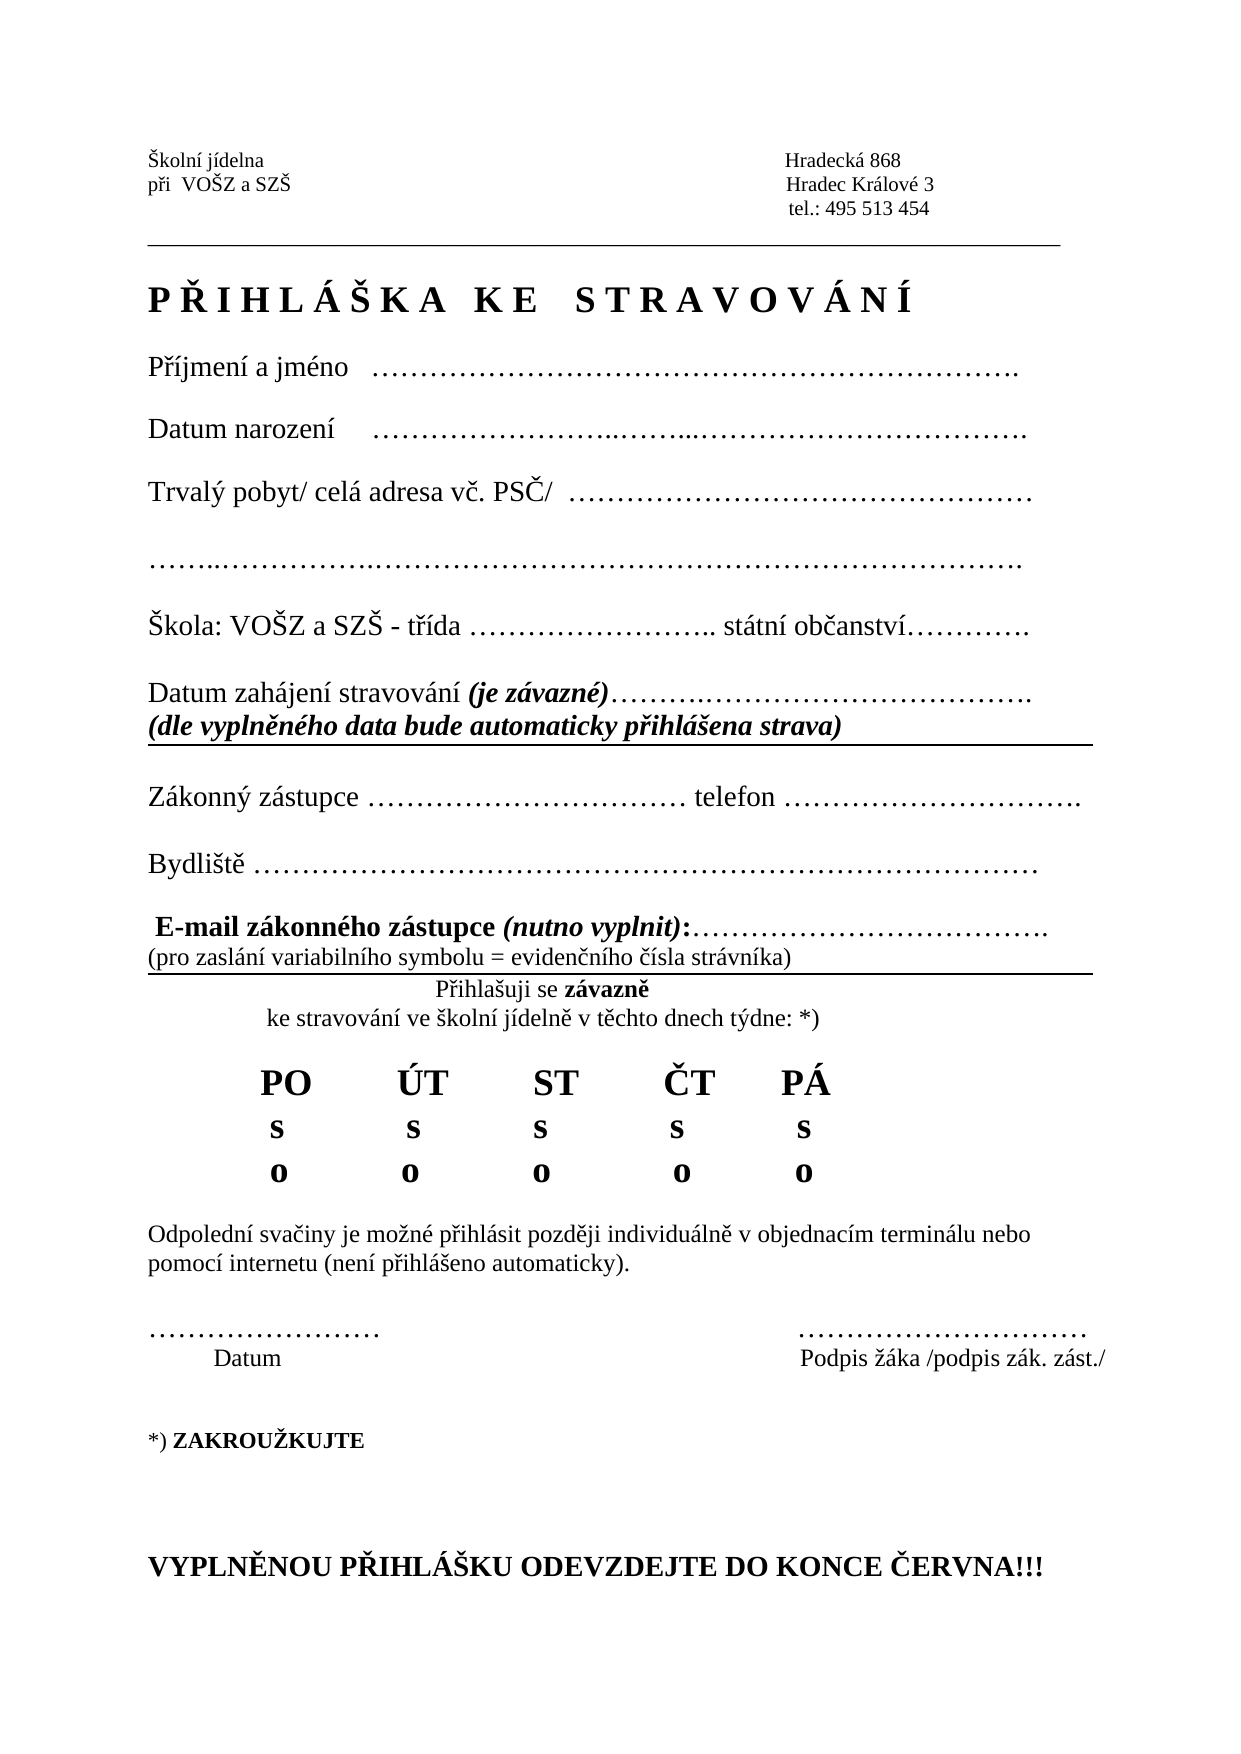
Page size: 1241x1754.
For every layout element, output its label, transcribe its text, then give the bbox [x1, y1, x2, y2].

text při VOŠZ a SZŠ Hradec Králové 3 [148, 172, 1093, 196]
text Školní jídelna Hradecká 868 [148, 148, 1093, 172]
text Přihlašuji se závazně [148, 975, 1093, 1003]
text Odpolední svačiny je možné přihlásit později individuálně v objednacím terminálu nebo pomocí internetu (není přihlášeno automaticky). [148, 1219, 1093, 1276]
text Datum Podpis žáka /podpis zák. zást./ [148, 1343, 1160, 1372]
subtitle Datum narození ……………………..……...……………………………. [148, 411, 1093, 445]
text o o o o o [148, 1147, 1093, 1190]
text E-mail zákonného zástupce (nutno vyplnit):………………………………. [148, 909, 1093, 942]
text Datum zahájení stravování (je závazné)……….……………………………. [148, 675, 1093, 708]
text Zákonný zástupce …………………………… telefon …………………………. [148, 779, 1093, 813]
text Škola: VOŠZ a SZŠ - třída …………………….. státní občanství…………. [148, 608, 1093, 641]
text Bydliště ……………………………………………………………………… [148, 846, 1093, 880]
text Trvalý pobyt/ celá adresa vč. PSČ/ ………………………………………… [148, 474, 1093, 507]
text *) ZAKROUŽKUJTE [148, 1427, 1093, 1454]
subtitle P Ř I H L Á Š K A K E S T R A V O V Á N Í [148, 277, 1093, 320]
text ……..…………….…………………………………………………………. [148, 541, 1093, 574]
text s s s s s [148, 1104, 1093, 1147]
text (dle vyplněného data bude automaticky přihlášena strava) [148, 708, 1093, 744]
text VYPLNĚNOU PŘIHLÁŠKU ODEVZDEJTE DO KONCE ČERVNA!!! [148, 1549, 1093, 1583]
subtitle PO ÚT ST ČT PÁ [148, 1061, 1093, 1104]
text …………………… ………………………… [148, 1310, 1093, 1343]
text (pro zaslání variabilního symbolu = evidenčního čísla strávníka) [148, 942, 1093, 973]
text ke stravování ve školní jídelně v těchto dnech týdne: *) [148, 1003, 1093, 1032]
subtitle Příjmení a jméno …………………………………………………………. [148, 349, 1093, 383]
text tel.: 495 513 454 _________________________________________________________________________ [148, 196, 1093, 248]
